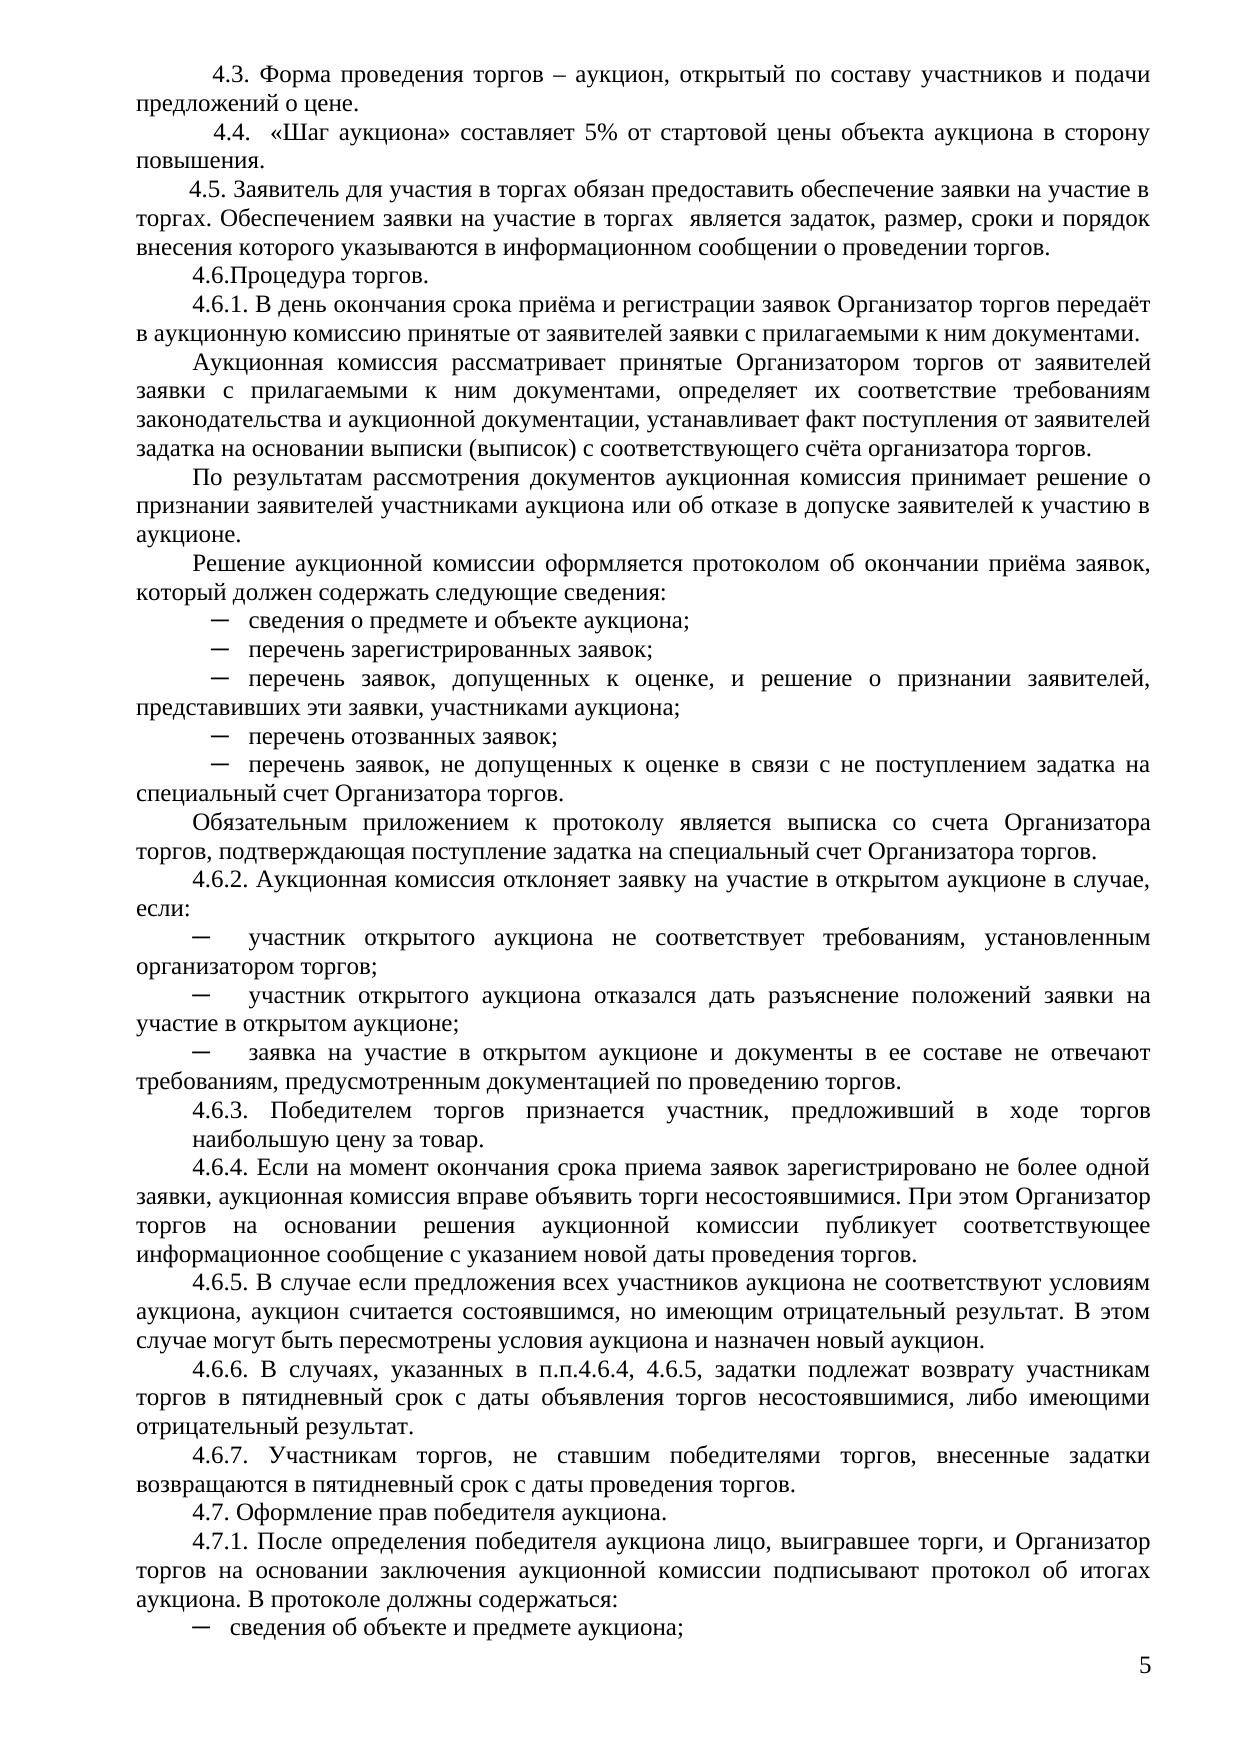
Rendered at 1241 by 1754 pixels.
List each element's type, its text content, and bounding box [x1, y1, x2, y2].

list заявка на участие в открытом аукционе и документы в ее составе не отвечают требованиям, предусмотренным документацией по проведению торгов. [136, 1037, 1152, 1095]
text 4.6.6. В случаях, указанных в п.п.4.6.4, 4.6.5, задатки подлежат возврату участникам торгов в пятидневный срок с даты объявления торгов несостоявшимися, либо имеющими отрицательный результат. [136, 1354, 1152, 1440]
text 4.6.4. Если на момент окончания срока приема заявок зарегистрировано не более одной заявки, аукционная комиссия вправе объявить торги несостоявшимися. При этом Организатор торгов на основании решения аукционной комиссии публикует соответствующее информационное сообщение с указанием новой даты проведения торгов. [136, 1152, 1152, 1267]
text 4.6.3. Победителем торгов признается участник, предложивший в ходе торгов наибольшую цену за товар. [192, 1095, 1152, 1152]
list участник открытого аукциона не соответствует требованиям, установленным организатором торгов; [136, 922, 1152, 980]
text По результатам рассмотрения документов аукционная комиссия принимает решение о признании заявителей участниками аукциона или об отказе в допуске заявителей к участию в аукционе. [136, 462, 1152, 548]
text 4.6.7. Участникам торгов, не ставшим победителями торгов, внесенные задатки возвращаются в пятидневный срок с даты проведения торгов. [136, 1440, 1152, 1497]
text 4.6.1. В день окончания срока приёма и регистрации заявок Организатор торгов передаёт в аукционную комиссию принятые от заявителей заявки с прилагаемыми к ним документами. [136, 289, 1152, 347]
text 4.4. «Шаг аукциона» составляет 5% от стартовой цены объекта аукциона в сторону повышения. [136, 117, 1152, 174]
text Обязательным приложением к протоколу является выписка со счета Организатора торгов, подтверждающая поступление задатка на специальный счет Организатора торгов. [136, 807, 1152, 864]
text 4.6.Процедура торгов. [173, 260, 1152, 289]
list перечень отозванных заявок; [136, 721, 1152, 749]
text 4.6.5. В случае если предложения всех участников аукциона не соответствуют условиям аукциона, аукцион считается состоявшимся, но имеющим отрицательный результат. В этом случае могут быть пересмотрены условия аукциона и назначен новый аукцион. [136, 1267, 1152, 1354]
text Аукционная комиссия рассматривает принятые Организатором торгов от заявителей заявки с прилагаемыми к ним документами, определяет их соответствие требованиям законодательства и аукционной документации, устанавливает факт поступления от заявителей задатка на основании выписки (выписок) с соответствующего счёта организатора торгов. [136, 347, 1152, 462]
text 4.7.1. После определения победителя аукциона лицо, выигравшее торги, и Организатор торгов на основании заключения аукционной комиссии подписывают протокол об итогах аукциона. В протоколе должны содержаться: [136, 1526, 1152, 1612]
list сведения об объекте и предмете аукциона; [136, 1612, 1152, 1641]
list перечень зарегистрированных заявок; [136, 634, 1152, 663]
list участник открытого аукциона отказался дать разъяснение положений заявки на участие в открытом аукционе; [136, 980, 1152, 1037]
list перечень заявок, не допущенных к оценке в связи с не поступлением задатка на специальный счет Организатора торгов. [136, 749, 1152, 807]
text 4.6.2. Аукционная комиссия отклоняет заявку на участие в открытом аукционе в случае, если: [136, 864, 1152, 922]
text 4.7. Оформление прав победителя аукциона. [173, 1497, 1152, 1526]
list перечень заявок, допущенных к оценке, и решение о признании заявителей, представивших эти заявки, участниками аукциона; [136, 663, 1152, 721]
text 4.3. Форма проведения торгов – аукцион, открытый по составу участников и подачи предложений о цене. [136, 59, 1152, 117]
text 4.5. Заявитель для участия в торгах обязан предоставить обеспечение заявки на участие в торгах. Обеспечением заявки на участие в торгах является задаток, размер, сроки и порядок внесения которого указываются в информационном сообщении о проведении торгов. [136, 174, 1152, 260]
text Решение аукционной комиссии оформляется протоколом об окончании приёма заявок, который должен содержать следующие сведения: [136, 548, 1152, 605]
list сведения о предмете и объекте аукциона; [136, 605, 1152, 634]
